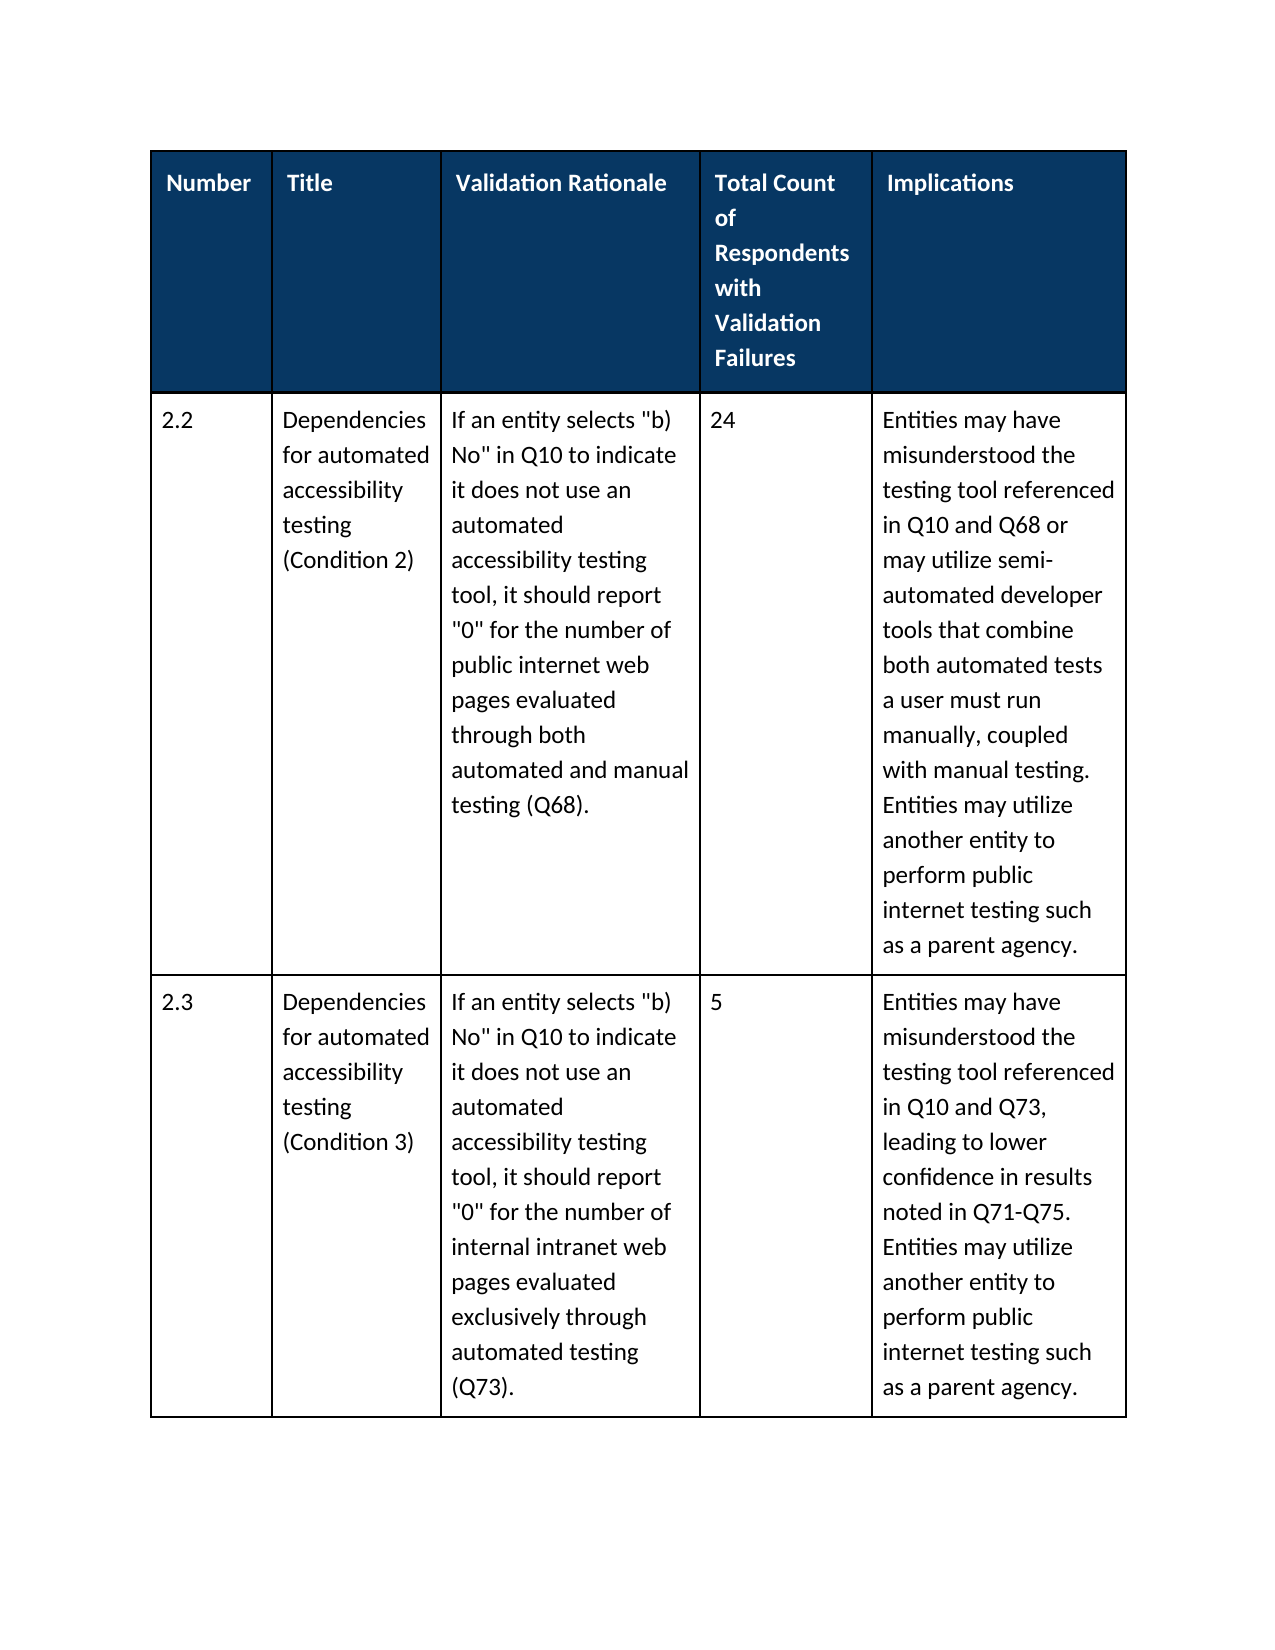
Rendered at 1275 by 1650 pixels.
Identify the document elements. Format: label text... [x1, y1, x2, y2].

table_cell Dependencies for automated accessibility testing (Condition 3) [273, 976, 440, 1416]
table_cell Dependencies for automated accessibility testing (Condition 2) [273, 394, 440, 974]
table_header Total Count of Respondents with Validation Failures [701, 152, 871, 391]
table_cell If an entity selects "b) No" in Q10 to indicate it does not use an automated accessibility testing tool, it should report "0" for the number of internal intranet web pages evaluated exclusively through automated testing (Q73). [442, 976, 699, 1416]
table_cell 5 [701, 976, 871, 1416]
table_cell 24 [701, 394, 871, 974]
table_cell 2.2 [152, 394, 271, 974]
table_header Implications [873, 152, 1125, 391]
table_header Number [152, 152, 271, 391]
table_header Validation Rationale [442, 152, 699, 391]
table_header Title [273, 152, 440, 391]
table_cell 2.3 [152, 976, 271, 1416]
table_cell If an entity selects "b) No" in Q10 to indicate it does not use an automated accessibility testing tool, it should report "0" for the number of public internet web pages evaluated through both automated and manual testing (Q68). [442, 394, 699, 974]
table_cell Entities may have misunderstood the testing tool referenced in Q10 and Q68 or may utilize semi-automated developer tools that combine both automated tests a user must run manually, coupled with manual testing. Entities may utilize another entity to perform public internet testing such as a parent agency. [873, 394, 1125, 974]
table_cell Entities may have misunderstood the testing tool referenced in Q10 and Q73, leading to lower confidence in results noted in Q71-Q75. Entities may utilize another entity to perform public internet testing such as a parent agency. [873, 976, 1125, 1416]
